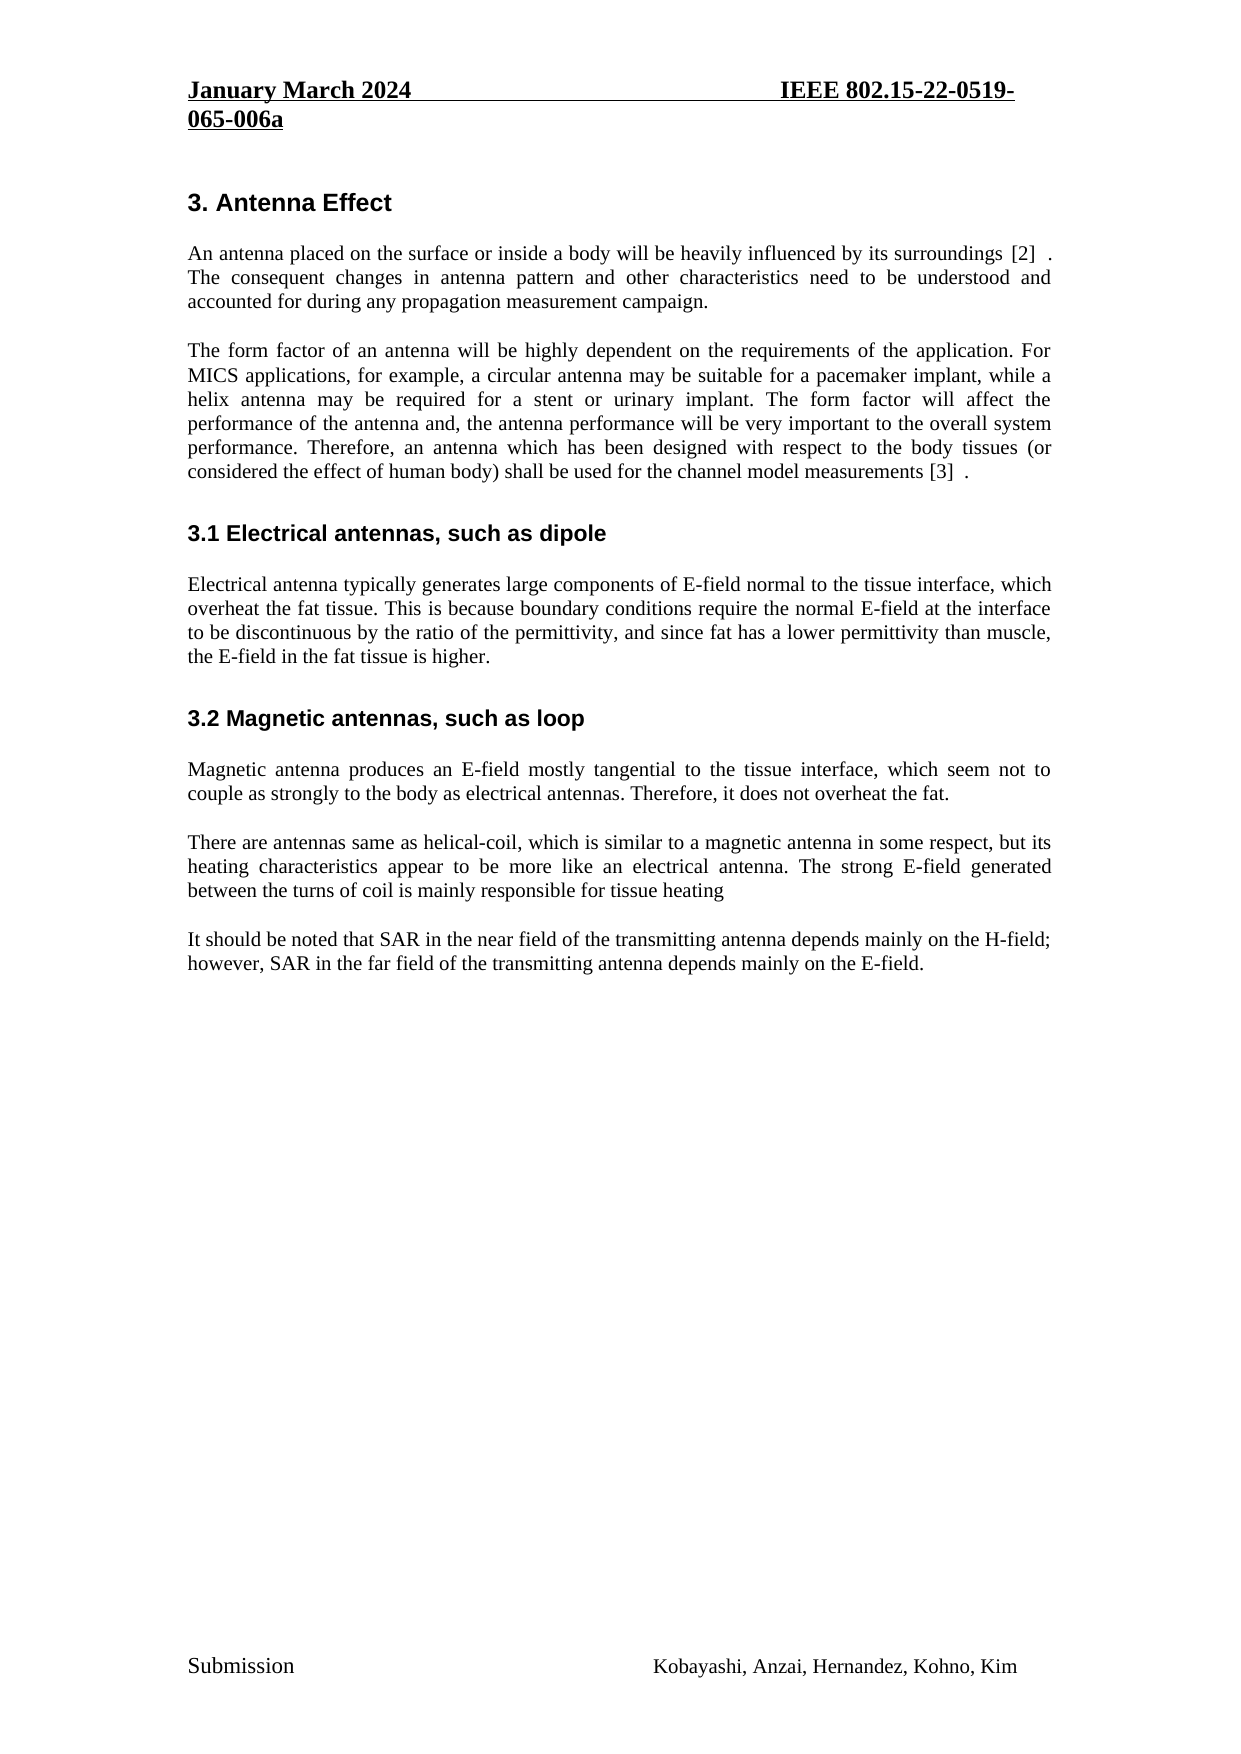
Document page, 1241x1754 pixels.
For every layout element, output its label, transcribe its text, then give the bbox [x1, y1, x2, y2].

text Magnetic antenna produces an E-field mostly tangential to the tissue interface, which seem not to couple as strongly to the body as electrical antennas. Therefore, it does not overheat the fat. [187, 757, 1053, 805]
text The form factor of an antenna will be highly dependent on the requirements of the application. For MICS applications, for example, a circular antenna may be suitable for a pacemaker implant, while a helix antenna may be required for a stent or urinary implant. The form factor will affect the performance of the antenna and, the antenna performance will be very important to the overall system performance. Therefore, an antenna which has been designed with respect to the body tissues (or considered the effect of human body) shall be used for the channel model measurements [3] . [187, 338, 1053, 483]
text It should be noted that SAR in the near field of the transmitting antenna depends mainly on the H-field; however, SAR in the far field of the transmitting antenna depends mainly on the E-field. [187, 927, 1053, 975]
text Magnetic antennas, such as loop [187, 705, 1053, 732]
text There are antennas same as helical-coil, which is similar to a magnetic antenna in some respect, but its heating characteristics appear to be more like an electrical antenna. The strong E-field generated between the turns of coil is mainly responsible for tissue heating [187, 830, 1053, 902]
text Electrical antennas, such as dipole [187, 520, 1053, 547]
text Antenna Effect [187, 187, 1053, 216]
text Electrical antenna typically generates large components of E-field normal to the tissue interface, which overheat the fat tissue. This is because boundary conditions require the normal E-field at the interface to be discontinuous by the ratio of the permittivity, and since fat has a lower permittivity than muscle, the E-field in the fat tissue is higher. [187, 572, 1053, 668]
text An antenna placed on the surface or inside a body will be heavily influenced by its surroundings [2] . The consequent changes in antenna pattern and other characteristics need to be understood and accounted for during any propagation measurement campaign. [187, 241, 1053, 313]
